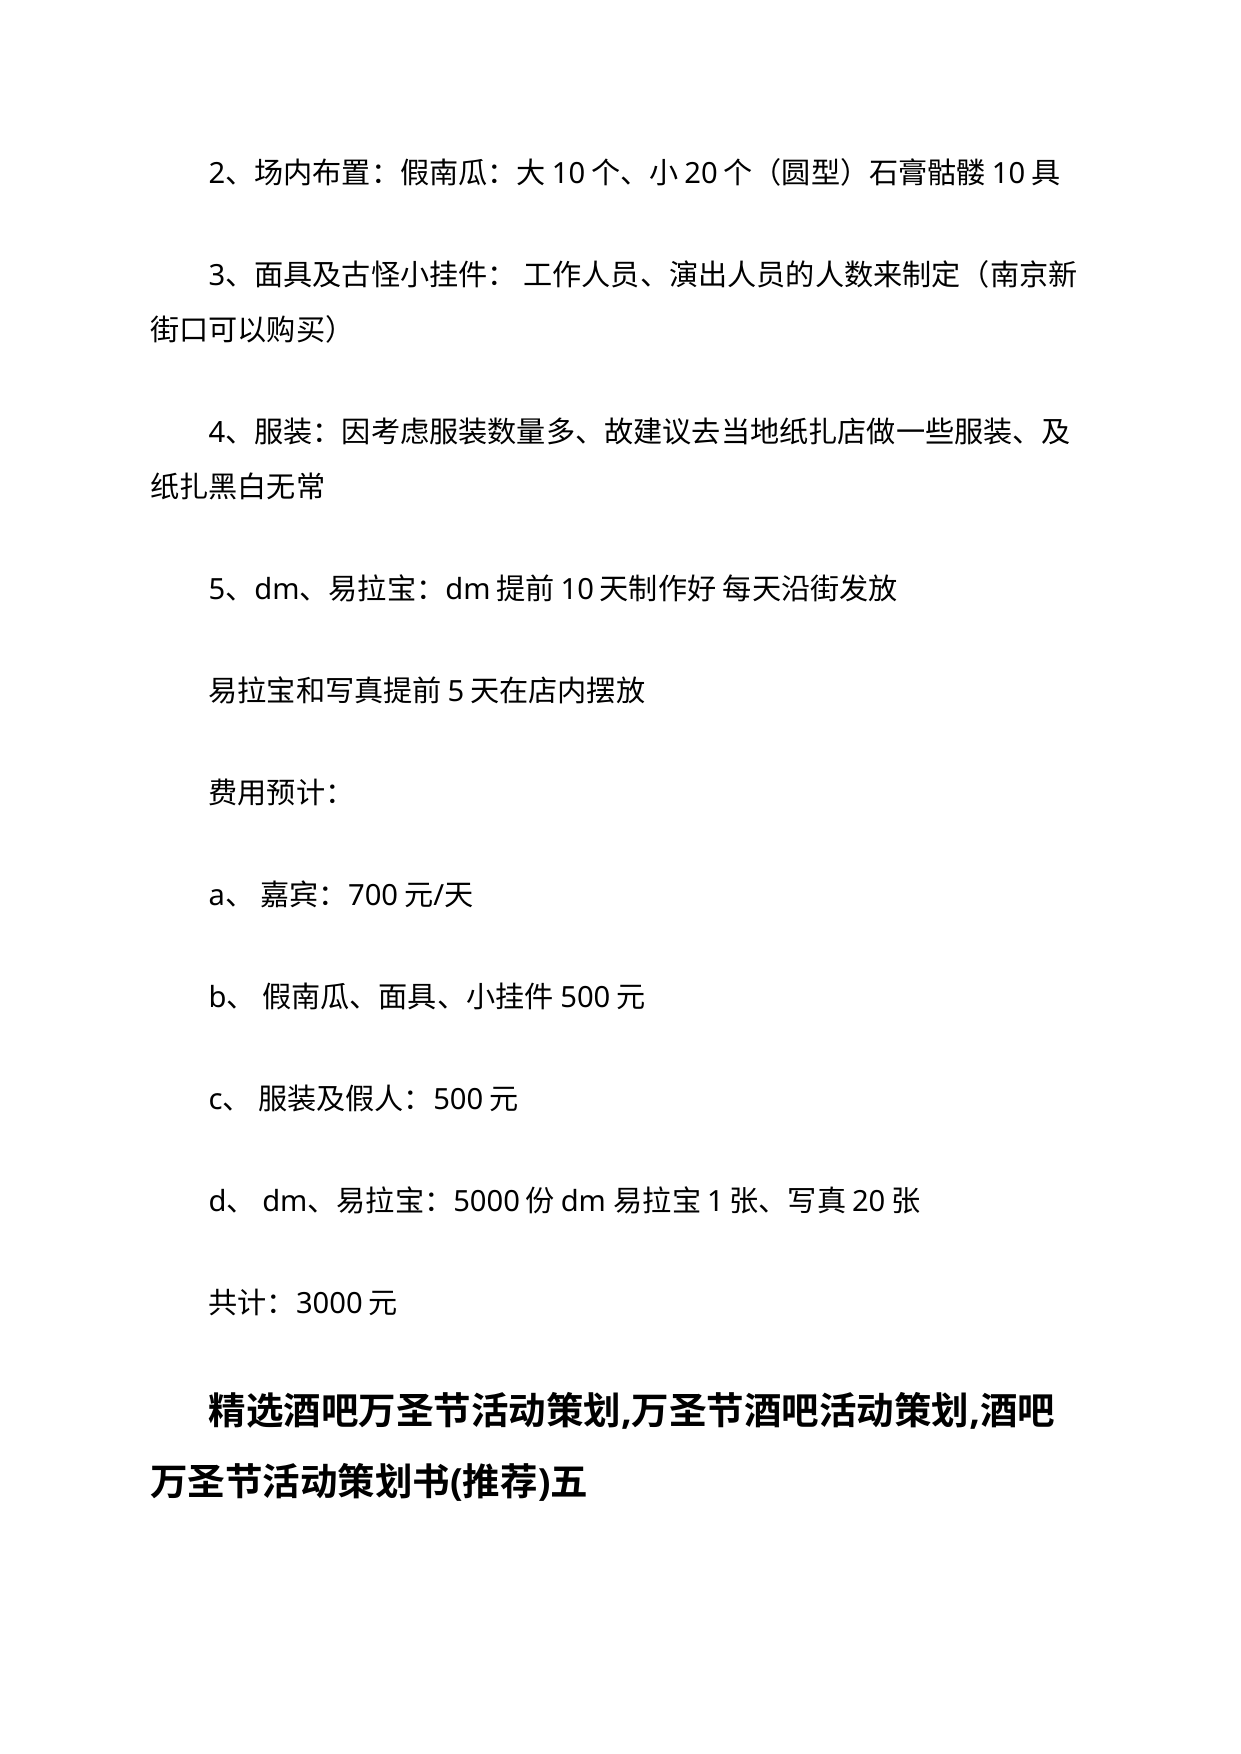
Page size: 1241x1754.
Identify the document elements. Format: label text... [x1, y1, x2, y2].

text 3、面具及古怪小挂件： 工作人员、演出人员的人数来制定（南京新街口可以购买） [150, 252, 1090, 349]
text b、 假南瓜、面具、小挂件 500元 [150, 973, 1090, 1016]
text 5、dm、易拉宝：dm提前10天制作好 每天沿街发放 [150, 566, 1090, 608]
text 精选酒吧万圣节活动策划,万圣节酒吧活动策划,酒吧万圣节活动策划书(推荐)五 [150, 1381, 1090, 1506]
text 2、场内布置：假南瓜：大10个、小20个（圆型）石膏骷髅10具 [150, 150, 1090, 192]
text c、 服装及假人：500元 [150, 1075, 1090, 1118]
text d、 dm、易拉宝：5000份dm 易拉宝1张、写真20张 [150, 1177, 1090, 1219]
text 4、服装：因考虑服装数量多、故建议去当地纸扎店做一些服装、及纸扎黑白无常 [150, 409, 1090, 506]
text 共计：3000元 [150, 1279, 1090, 1322]
text 费用预计： [150, 769, 1090, 812]
text 易拉宝和写真提前5天在店内摆放 [150, 667, 1090, 710]
text a、 嘉宾：700元/天 [150, 871, 1090, 914]
